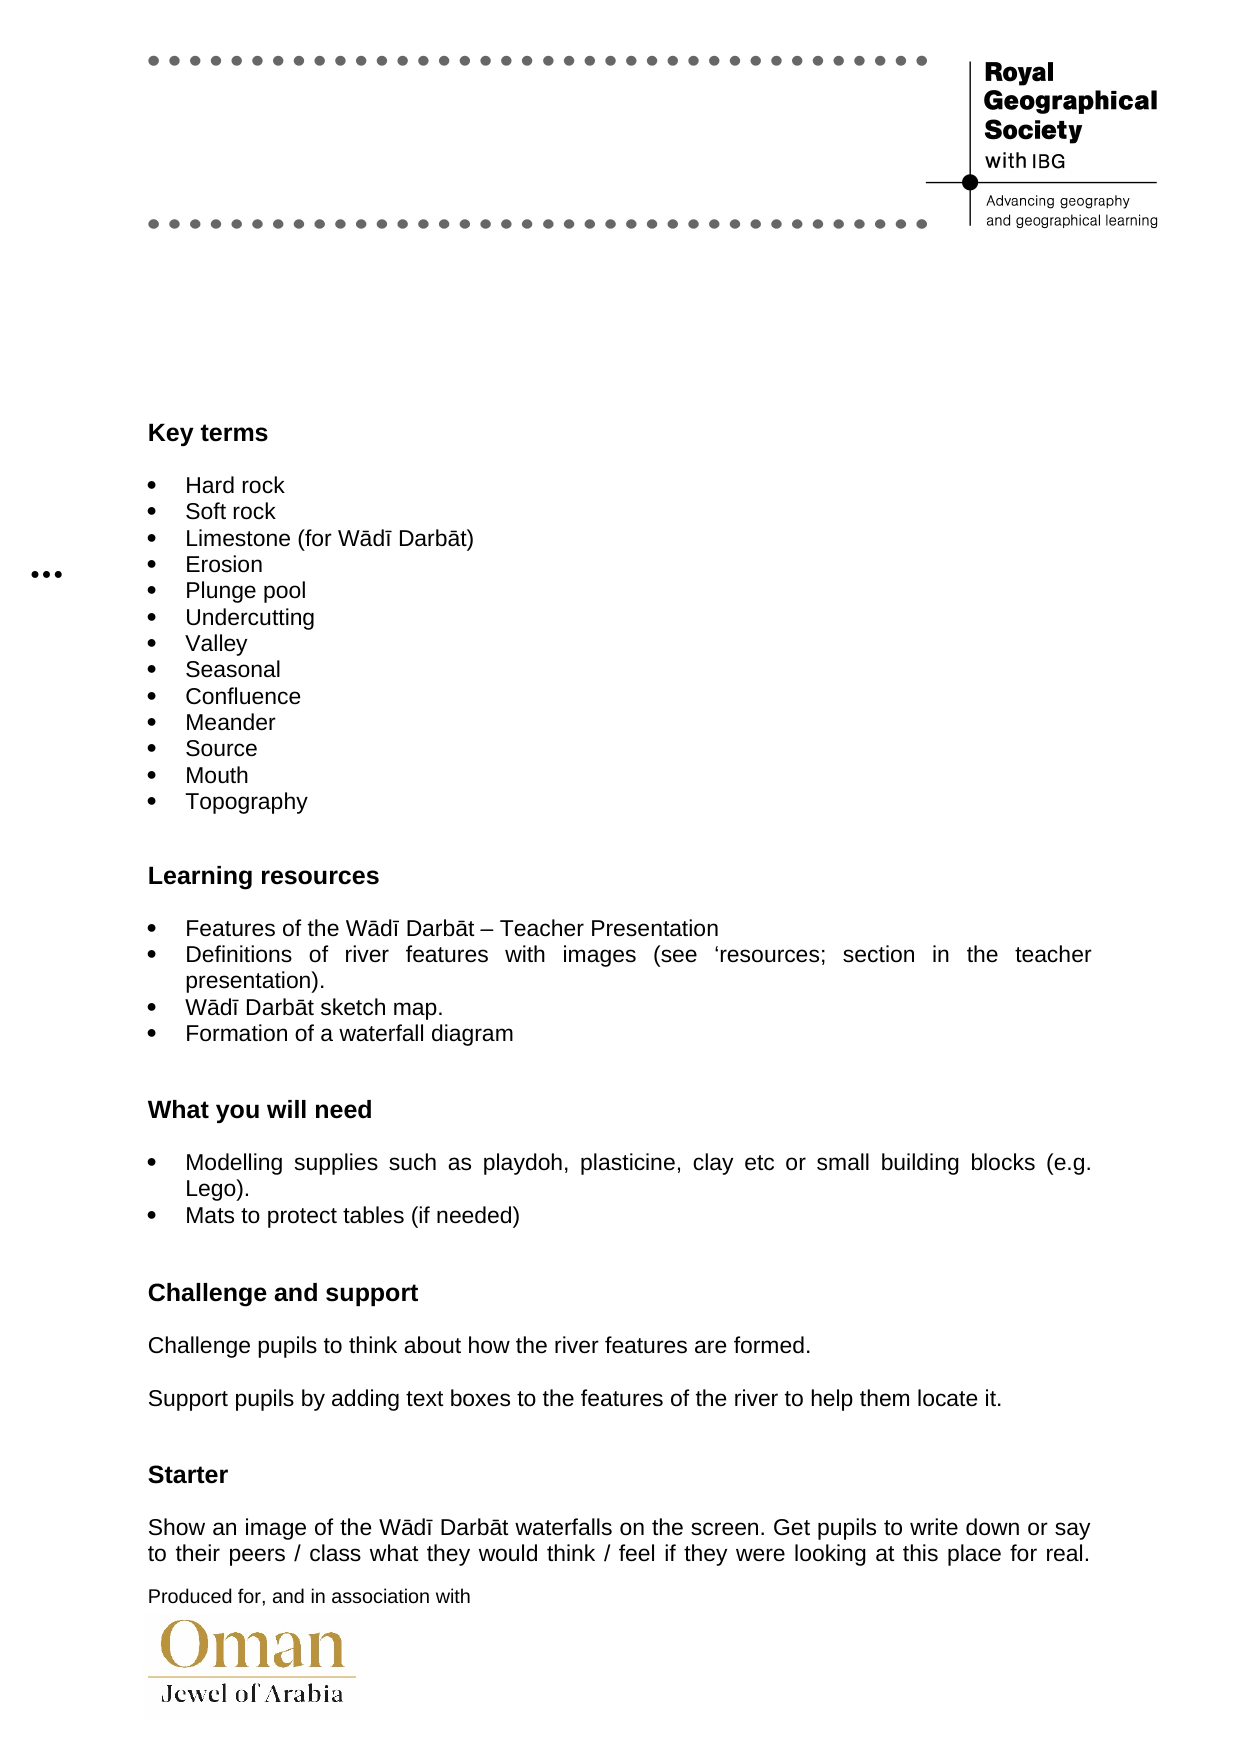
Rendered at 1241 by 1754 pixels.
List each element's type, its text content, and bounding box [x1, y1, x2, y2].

list Valley [148, 630, 1092, 656]
picture [142, 1614, 361, 1719]
list Plunge pool [148, 577, 1092, 604]
list Features of the Wādī Darbāt – Teacher Presentation [148, 914, 1092, 941]
list Confluence [148, 683, 1092, 709]
list Limestone (for Wādī Darbāt) [148, 524, 1092, 551]
list Soft rock [148, 498, 1092, 524]
list Erosion [148, 551, 1092, 577]
picture [144, 51, 1160, 231]
subtitle What you will need [148, 1099, 1092, 1124]
list Source [148, 735, 1092, 762]
list Mouth [148, 762, 1092, 788]
list Meander [148, 709, 1092, 735]
list Topography [148, 788, 1092, 814]
subtitle Challenge and support [148, 1282, 1092, 1307]
subtitle Starter [148, 1463, 1092, 1488]
list Undercutting [148, 604, 1092, 630]
list Seasonal [148, 656, 1092, 683]
subtitle Learning resources [148, 864, 1092, 889]
list Wādī Darbāt sketch map. [148, 993, 1092, 1020]
picture [28, 568, 64, 580]
list Modelling supplies such as playdoh, plasticine, clay etc or small building blocks (e.g. Lego). [148, 1149, 1092, 1202]
subtitle Key terms [148, 422, 1092, 447]
list Hard rock [148, 472, 1092, 498]
text Support pupils by adding text boxes to the features of the river to help them locate it. [148, 1384, 1092, 1411]
list Formation of a waterfall diagram [148, 1020, 1092, 1046]
list Mats to protect tables (if needed) [148, 1202, 1092, 1228]
text Challenge pupils to think about how the river features are formed. [148, 1332, 1092, 1358]
list Definitions of river features with images (see ‘resources; section in the teacher presentation). [148, 941, 1092, 993]
